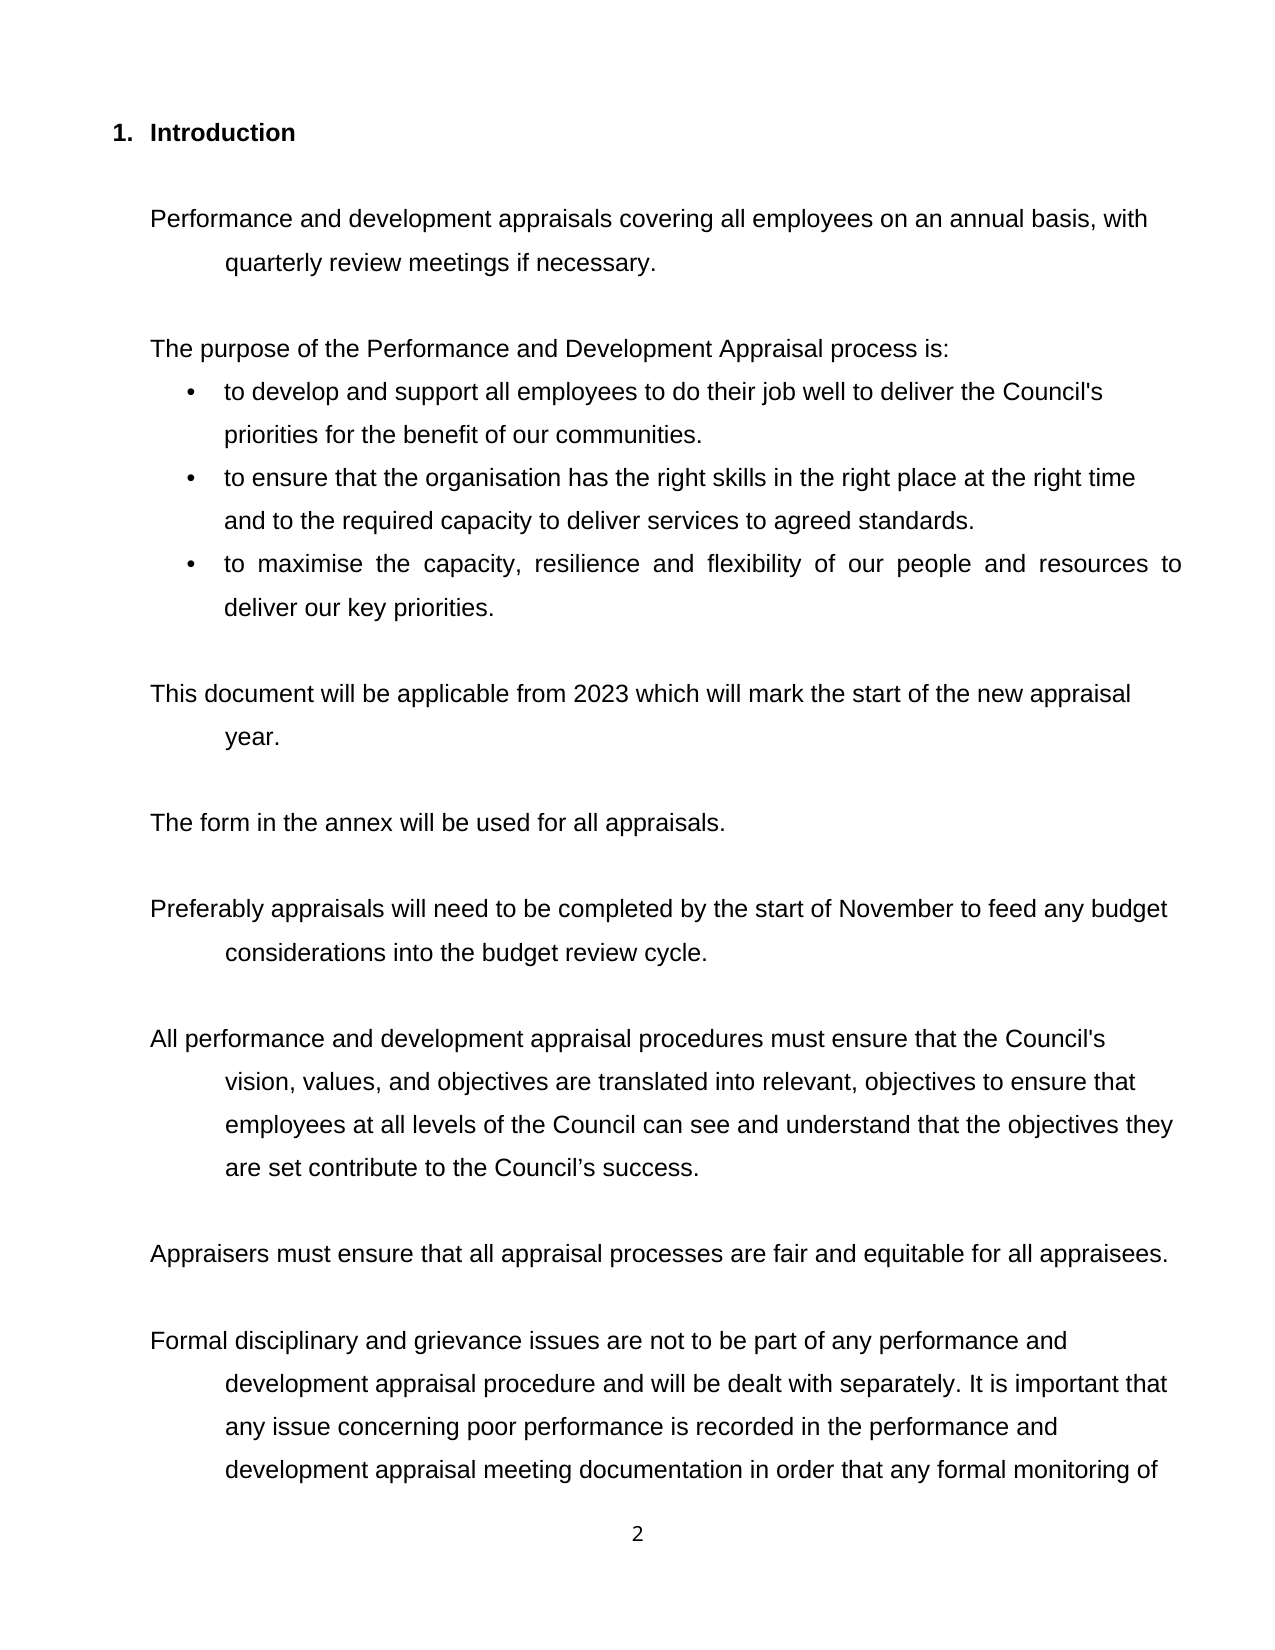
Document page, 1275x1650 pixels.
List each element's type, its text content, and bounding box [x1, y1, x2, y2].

text The form in the annex will be used for all appraisals. [150, 808, 1184, 837]
text The purpose of the Performance and Development Appraisal process is: [150, 334, 1184, 363]
list Introduction [112, 118, 1184, 147]
text Appraisers must ensure that all appraisal processes are fair and equitable for all appraisees. [150, 1239, 1184, 1268]
list to maximise the capacity, resilience and flexibility of our people and resources to deliver our key priorities. [186, 549, 1184, 621]
text This document will be applicable from 2023 which will mark the start of the new appraisal year. [150, 679, 1184, 751]
text Performance and development appraisals covering all employees on an annual basis, with quarterly review meetings if necessary. [150, 204, 1184, 276]
text Preferably appraisals will need to be completed by the start of November to feed any budget considerations into the budget review cycle. [150, 894, 1184, 966]
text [150, 1326, 1184, 1484]
list to ensure that the organisation has the right skills in the right place at the right time and to the required capacity to deliver services to agreed standards. [186, 463, 1184, 535]
list to develop and support all employees to do their job well to deliver the Council's priorities for the benefit of our communities. [186, 377, 1184, 449]
text All performance and development appraisal procedures must ensure that the Council's vision, values, and objectives are translated into relevant, objectives to ensure that employees at all levels of the Council can see and understand that the objectives they are set contribute to the Council’s success. [150, 1024, 1184, 1182]
